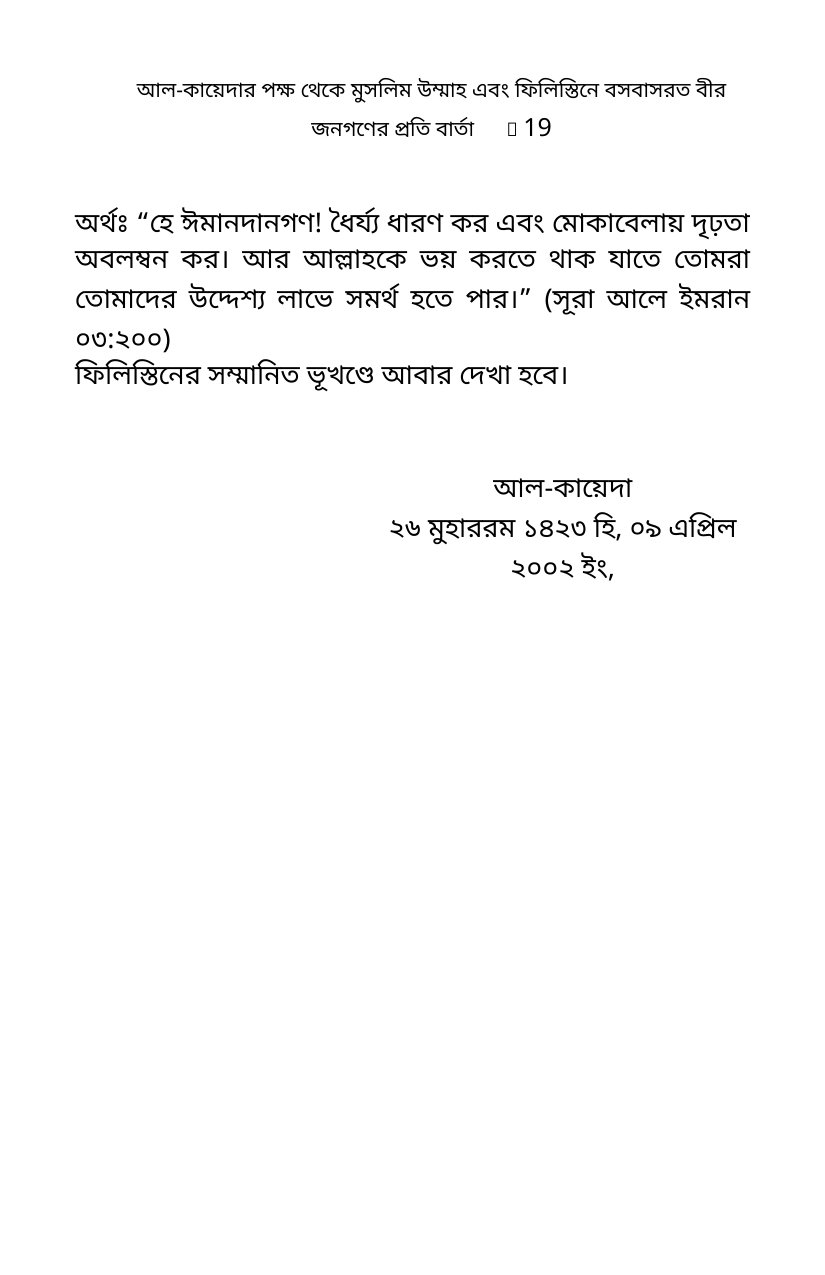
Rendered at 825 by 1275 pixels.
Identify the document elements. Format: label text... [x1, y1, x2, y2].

text ২৬ মুহাররম ১৪২৩ হি, ০৯ এপ্রিল ২০০২ ইং, [375, 509, 750, 589]
text আল-কায়েদা [375, 469, 750, 509]
text অর্থঃ “হে ঈমানদানগণ! ধৈর্য্য ধারণ কর এবং মোকাবেলায় দৃঢ়তা অবলম্বন কর। আর আল্লাহকে ভয় করতে থাক যাতে তোমরা তোমাদের উদ্দেশ্য লাভে সমর্থ হতে পার।” (সূরা আলে ইমরান ০৩:২০০) [75, 203, 750, 359]
text ফিলিস্তিনের সম্মানিত ভূখণ্ডে আবার দেখা হবে। [75, 359, 750, 395]
